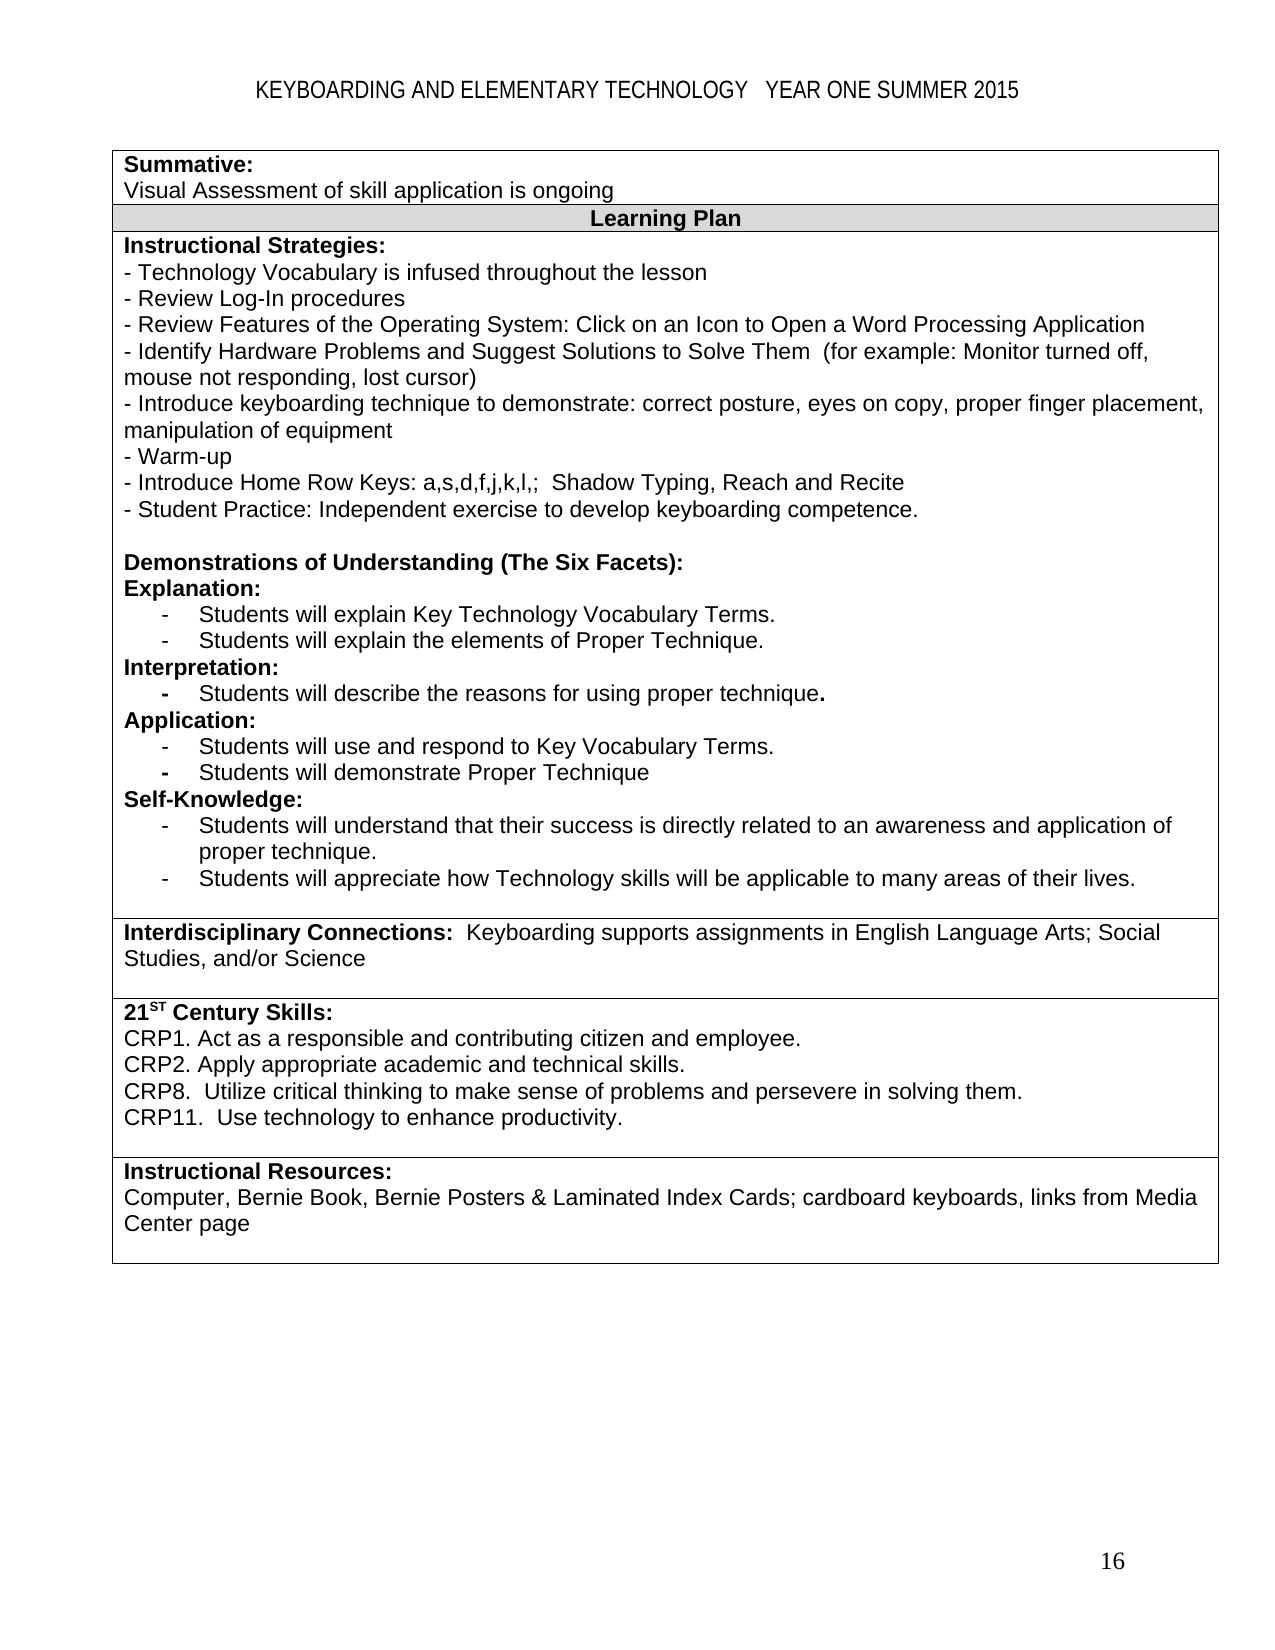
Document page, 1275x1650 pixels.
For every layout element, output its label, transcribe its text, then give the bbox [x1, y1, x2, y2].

table_cell Summative: Visual Assessment of skill application is ongoing [113, 151, 1218, 204]
table_cell Learning Plan [113, 205, 1218, 231]
table_cell Interdisciplinary Connections: Keyboarding supports assignments in English Language Arts; Social Studies, and/or Science [113, 919, 1218, 997]
table_cell 21ST Century Skills: CRP1. Act as a responsible and contributing citizen and employee. CRP2. Apply appropriate academic and technical skills. CRP8. Utilize critical thinking to make sense of problems and persevere in solving them. CRP11. Use technology to enhance productivity. [113, 999, 1218, 1157]
table_cell Instructional Strategies: - Technology Vocabulary is infused throughout the lesson - Review Log-In procedures - Review Features of the Operating System: Click on an Icon to Open a Word Processing Application - Identify Hardware Problems and Suggest Solutions to Solve Them (for example: Monitor turned off, mouse not responding, lost cursor) - Introduce keyboarding technique to demonstrate: correct posture, eyes on copy, proper finger placement, manipulation of equipment - Warm-up - Introduce Home Row Keys: a,s,d,f,j,k,l,; Shadow Typing, Reach and Recite - Student Practice: Independent exercise to develop keyboarding competence. Demonstrations of Understanding (The Six Facets): Explanation: Students will explain Key Technology Vocabulary Terms. Students will explain the elements of Proper Technique. Interpretation: Students will describe the reasons for using proper technique. Application: Students will use and respond to Key Vocabulary Terms. Students will demonstrate Proper Technique Self-Knowledge: Students will understand that their success is directly related to an awareness and application of proper technique. Students will appreciate how Technology skills will be applicable to many areas of their lives. [113, 232, 1218, 917]
table_cell Instructional Resources: Computer, Bernie Book, Bernie Posters & Laminated Index Cards; cardboard keyboards, links from Media Center page [113, 1158, 1218, 1263]
